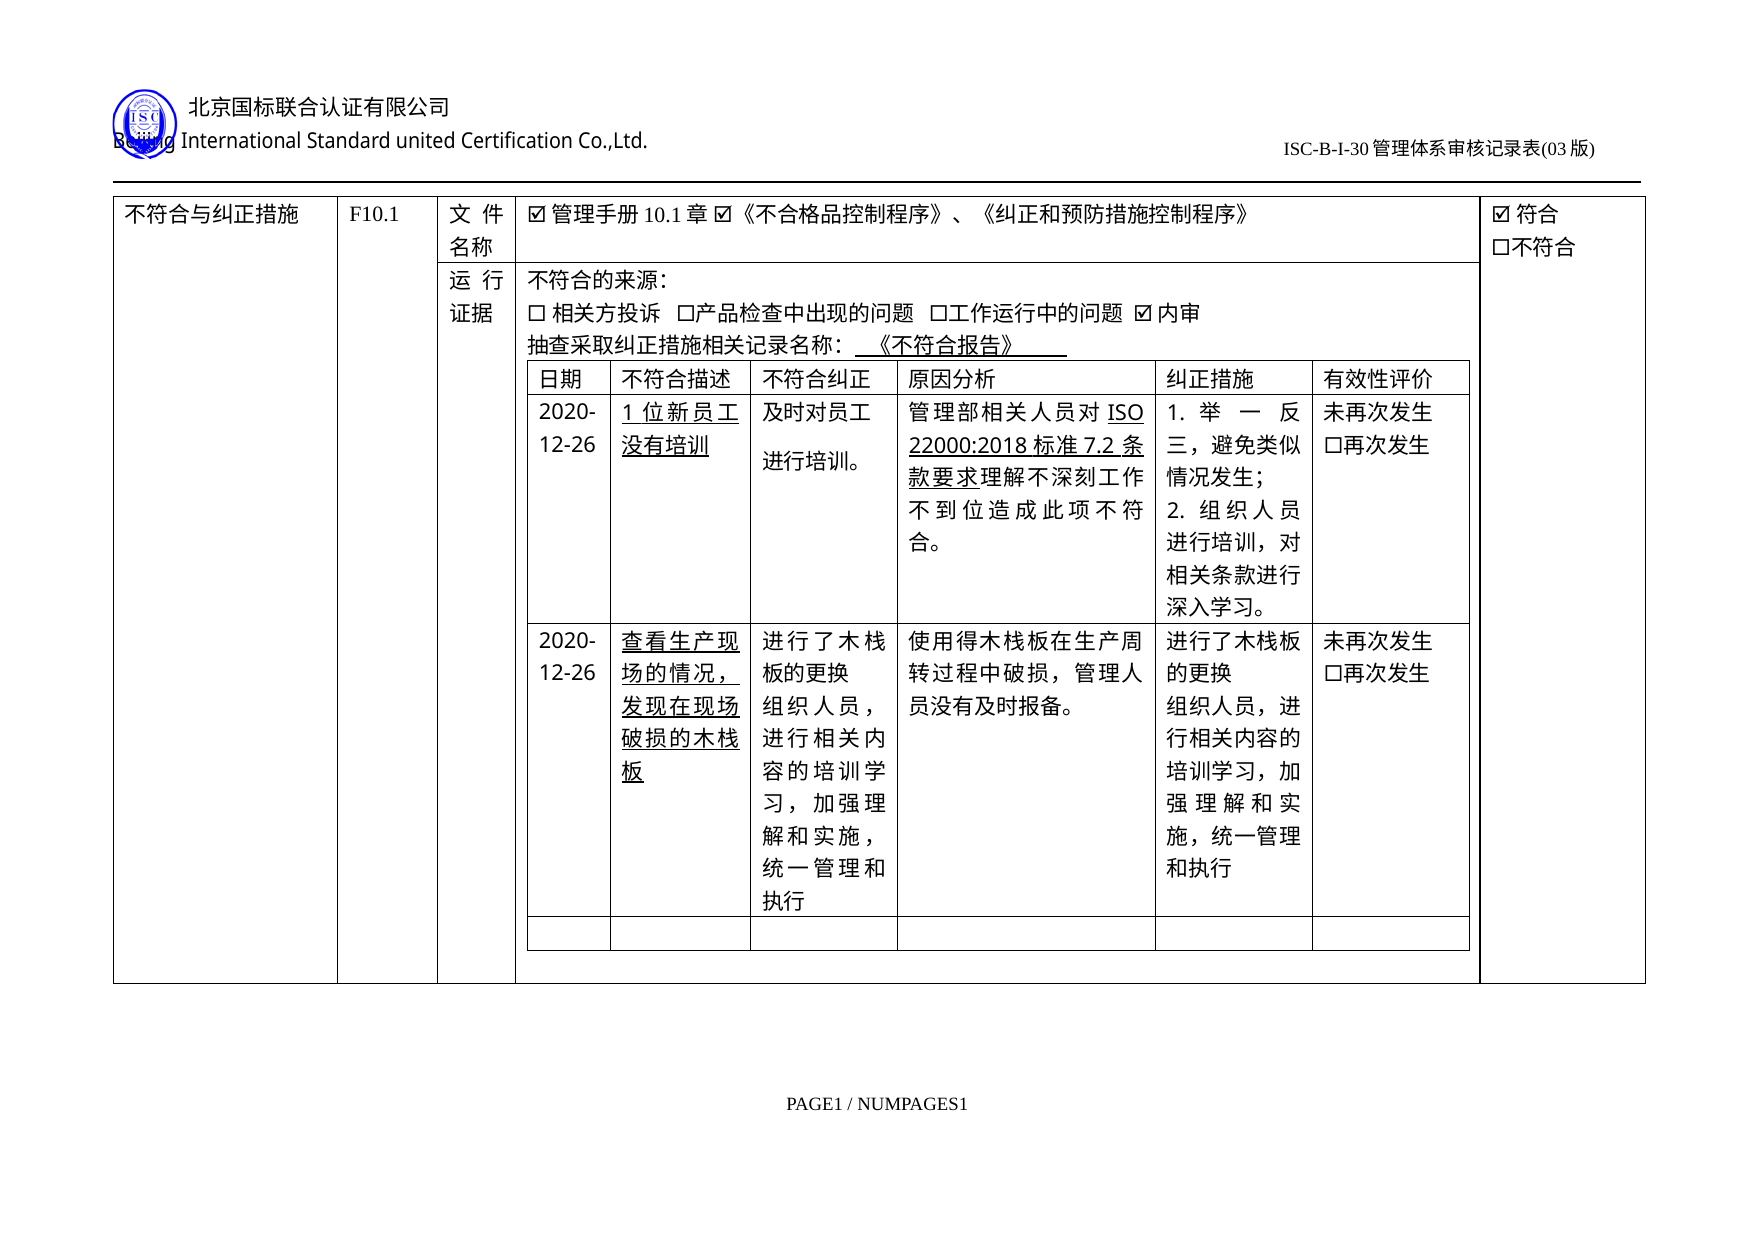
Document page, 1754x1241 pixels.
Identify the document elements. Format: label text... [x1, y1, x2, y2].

table_cell F10.1 [338, 197, 437, 983]
table_cell 文件名称 [438, 197, 515, 262]
table_cell 不符合的来源： 相关方投诉 产品检查中出现的问题 工作运行中的问题 内审 抽查采取纠正措施相关记录名称： 《不符合报告》 [516, 263, 1479, 983]
table_cell 符合 不符合 [1481, 197, 1645, 983]
picture [112, 89, 180, 158]
table_cell 运行证据 [438, 263, 515, 983]
table_cell 管理手册10.1章 《不合格品控制程序》、《纠正和预防措施控制程序》 [516, 197, 1479, 262]
table_cell 不符合与纠正措施 [114, 197, 337, 983]
